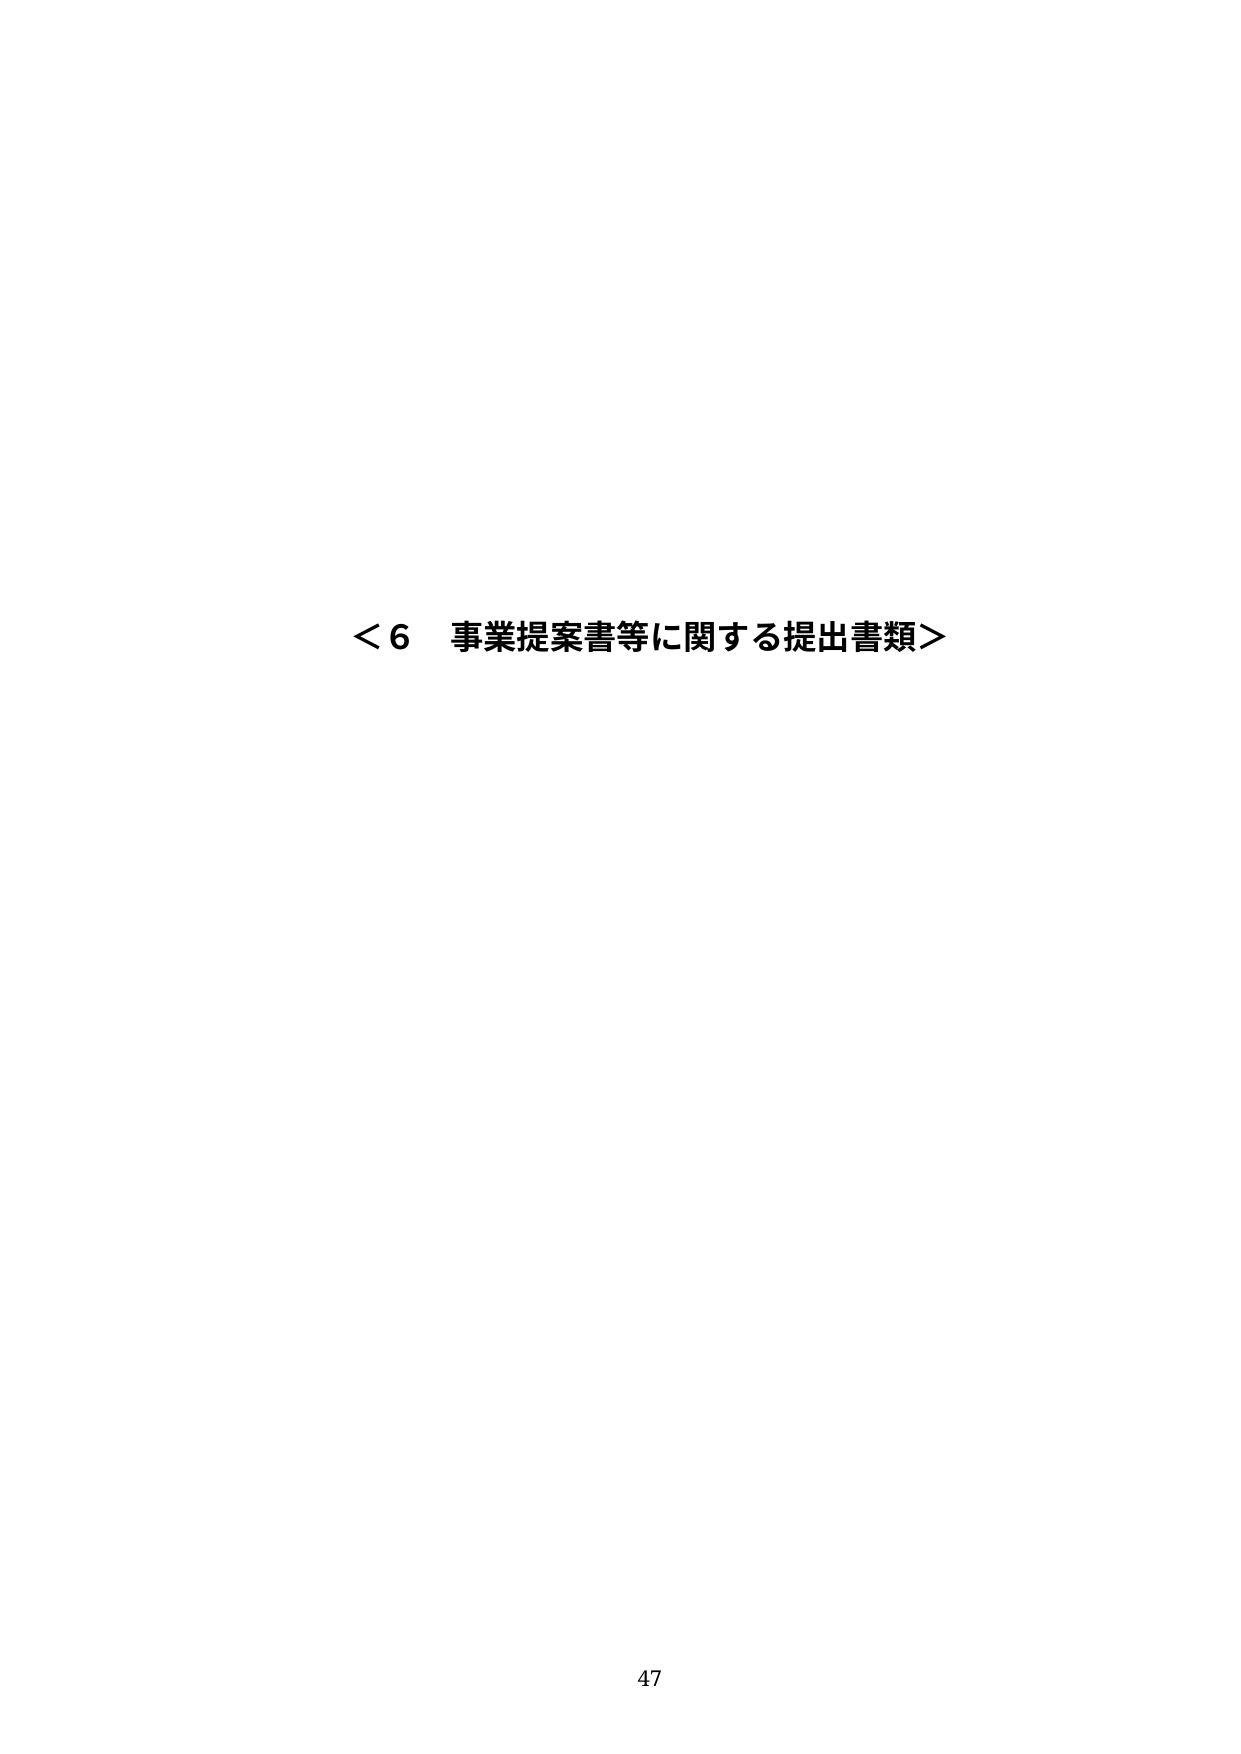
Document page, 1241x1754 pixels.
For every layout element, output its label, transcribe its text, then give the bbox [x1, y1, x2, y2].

text ＜６ 事業提案書等に関する提出書類＞ [148, 603, 1152, 667]
